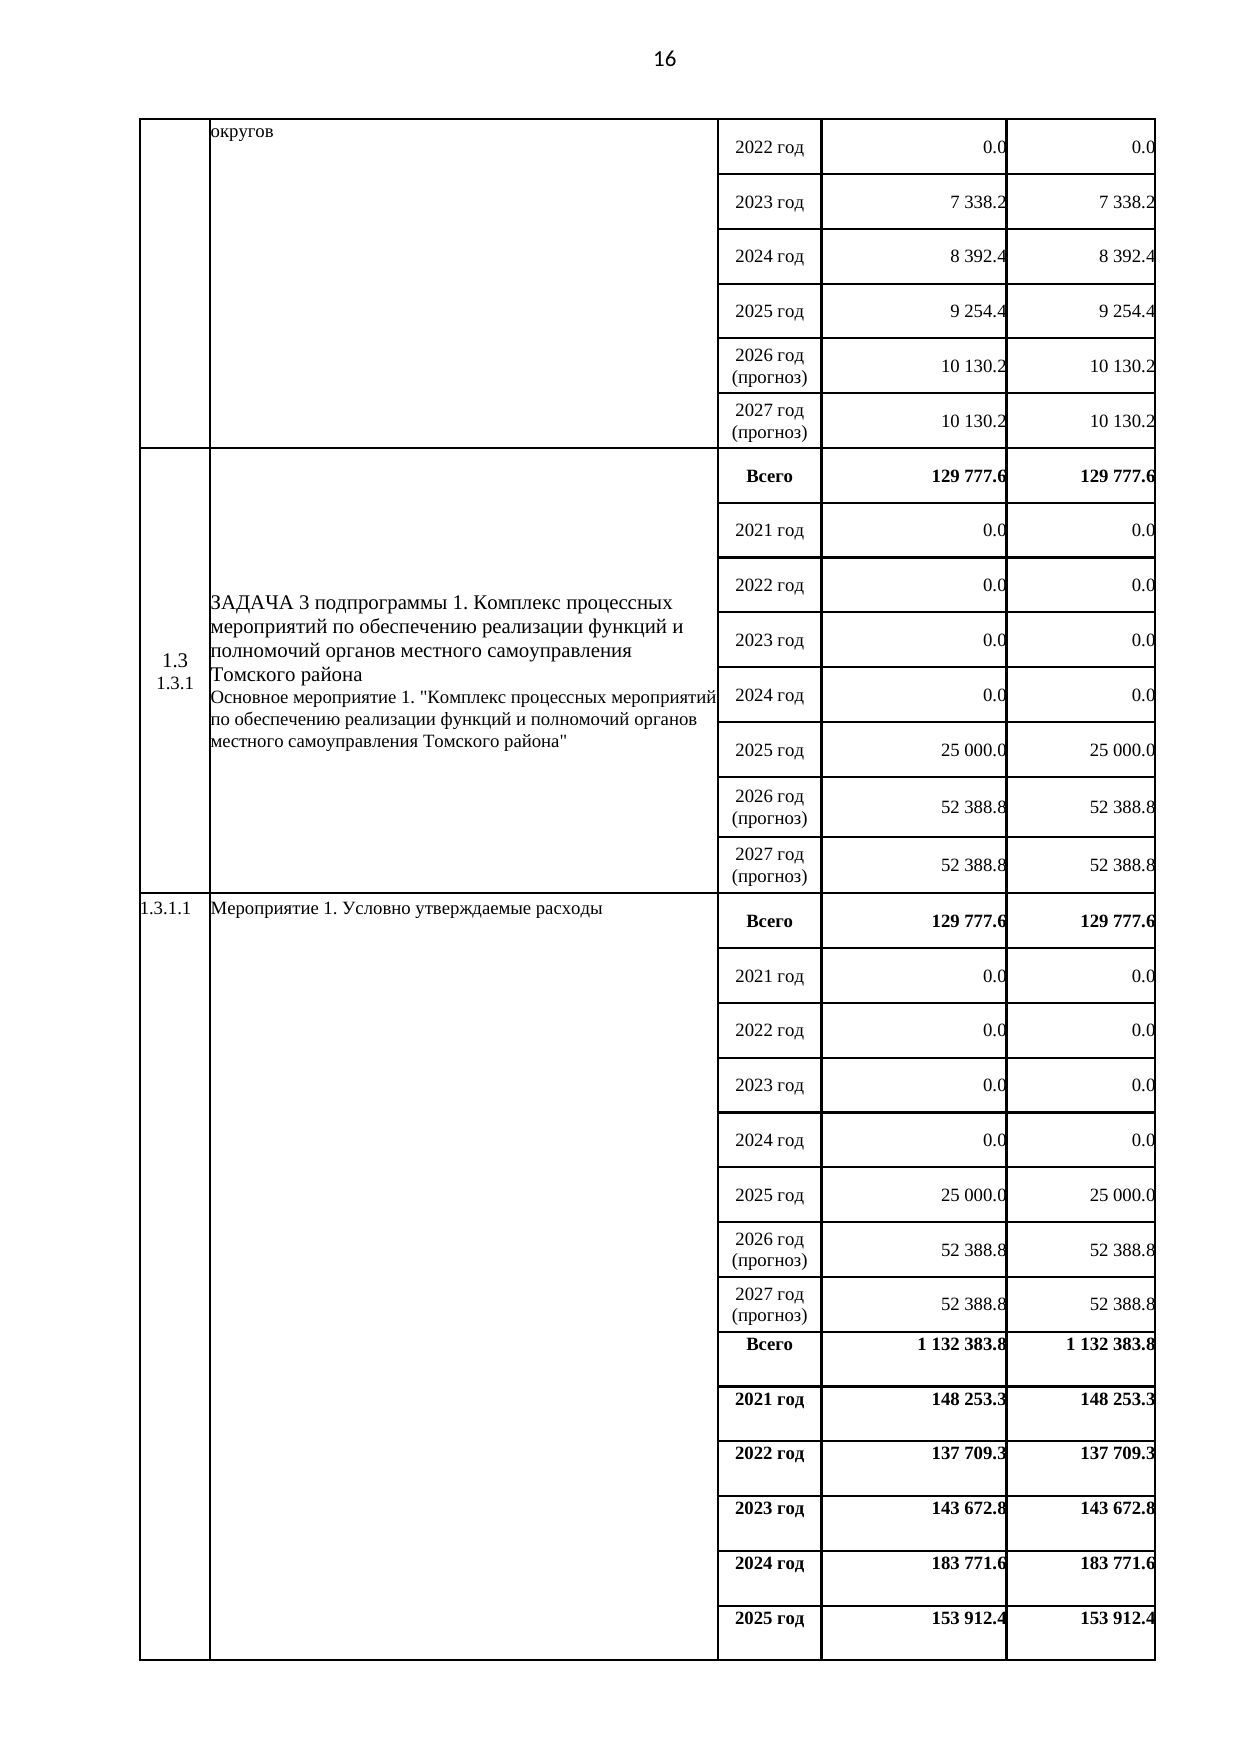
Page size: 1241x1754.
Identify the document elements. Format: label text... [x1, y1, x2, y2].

table_cell 10 130.2 [823, 339, 1005, 392]
table_cell 10 130.2 [823, 394, 1005, 447]
table_cell 10 130.2 [1008, 339, 1154, 392]
table_cell Всего [719, 894, 820, 947]
table_cell 52 388.8 [823, 1278, 1005, 1331]
table_cell 137 709.3 [823, 1442, 1005, 1495]
table_cell 183 771.6 [823, 1552, 1005, 1604]
table_cell 52 388.8 [823, 838, 1005, 892]
table_cell 7 338.2 [1008, 175, 1154, 228]
table_cell 52 388.8 [823, 1223, 1005, 1276]
table_cell Всего [719, 449, 820, 502]
table_cell 2022 год [719, 1442, 820, 1495]
table_cell 0.0 [823, 1004, 1005, 1057]
table_cell 9 254.4 [1008, 285, 1154, 337]
table_cell 0.0 [1008, 120, 1154, 173]
table_cell 52 388.8 [1008, 1223, 1154, 1276]
table_cell Мероприятие 1. Условно утверждаемые расходы [211, 894, 717, 1659]
table_cell 7 338.2 [823, 175, 1005, 228]
table_cell 0.0 [823, 504, 1005, 556]
table_cell 0.0 [823, 559, 1005, 611]
table_cell 2025 год [719, 1607, 820, 1659]
table_cell 129 777.6 [823, 894, 1005, 947]
table_cell 2022 год [719, 1004, 820, 1057]
table_cell 2025 год [719, 285, 820, 337]
table_cell 52 388.8 [1008, 838, 1154, 892]
table_cell 0.0 [823, 949, 1005, 1002]
table_cell 25 000.0 [823, 1168, 1005, 1221]
table_cell 0.0 [1008, 504, 1154, 556]
table_cell 2023 год [719, 1059, 820, 1111]
table_cell 148 253.3 [1008, 1388, 1154, 1440]
table_cell 2027 год (прогноз) [719, 838, 820, 892]
table_cell 0.0 [823, 668, 1005, 721]
table_cell 129 777.6 [823, 449, 1005, 502]
table_cell 137 709.3 [1008, 1442, 1154, 1495]
table_cell 0.0 [1008, 1114, 1154, 1166]
table_cell 1.3 1.3.1 [141, 449, 209, 892]
table_cell 2024 год [719, 230, 820, 282]
table_cell 2024 год [719, 1114, 820, 1166]
table_cell 0.0 [823, 120, 1005, 173]
table_cell 0.0 [823, 613, 1005, 666]
table_cell 8 392.4 [1008, 230, 1154, 282]
table_cell 0.0 [823, 1059, 1005, 1111]
table_cell 1 132 383.8 [1008, 1333, 1154, 1385]
table_cell 2026 год (прогноз) [719, 778, 820, 836]
table_cell 8 392.4 [823, 230, 1005, 282]
table_cell 0.0 [1008, 1059, 1154, 1111]
table_cell 2023 год [719, 175, 820, 228]
table_cell 183 771.6 [1008, 1552, 1154, 1604]
table_cell 25 000.0 [823, 723, 1005, 776]
table_cell 0.0 [823, 1114, 1005, 1166]
table_cell 143 672.8 [823, 1497, 1005, 1550]
table_cell 1.3.1.1 [141, 894, 209, 1659]
table_cell 0.0 [1008, 1004, 1154, 1057]
table_cell 0.0 [1008, 613, 1154, 666]
table_cell 2023 год [719, 1497, 820, 1550]
table_cell 2021 год [719, 949, 820, 1002]
table_cell 2025 год [719, 1168, 820, 1221]
table_cell 1 132 383.8 [823, 1333, 1005, 1385]
table_cell 2026 год (прогноз) [719, 339, 820, 392]
table_cell Всего [719, 1333, 820, 1385]
table_cell 143 672.8 [1008, 1497, 1154, 1550]
table_cell 2022 год [719, 559, 820, 611]
table_cell 2027 год (прогноз) [719, 394, 820, 447]
table_cell 153 912.4 [1008, 1607, 1154, 1659]
table_cell ЗАДАЧА 3 подпрограммы 1. Комплекс процессных мероприятий по обеспечению реализации функций и полномочий органов местного самоуправления Томского района Основное мероприятие 1. "Комплекс процессных мероприятий по обеспечению реализации функций и полномочий органов местного самоуправления Томского района" [211, 449, 717, 892]
table_cell 2021 год [719, 1388, 820, 1440]
table_cell 9 254.4 [823, 285, 1005, 337]
table_cell 2027 год (прогноз) [719, 1278, 820, 1331]
table_cell 129 777.6 [1008, 894, 1154, 947]
table_cell 2024 год [719, 668, 820, 721]
table_cell 2023 год [719, 613, 820, 666]
table_cell 52 388.8 [1008, 778, 1154, 836]
table_cell 153 912.4 [823, 1607, 1005, 1659]
table_cell 2026 год (прогноз) [719, 1223, 820, 1276]
table_cell 2022 год [719, 120, 820, 173]
table_cell 25 000.0 [1008, 1168, 1154, 1221]
table_cell 25 000.0 [1008, 723, 1154, 776]
table_cell 2024 год [719, 1552, 820, 1604]
table_cell 0.0 [1008, 668, 1154, 721]
table_cell 0.0 [1008, 949, 1154, 1002]
table_cell 0.0 [1008, 559, 1154, 611]
table_cell 10 130.2 [1008, 394, 1154, 447]
table_cell 148 253.3 [823, 1388, 1005, 1440]
table_cell 129 777.6 [1008, 449, 1154, 502]
table_cell 2025 год [719, 723, 820, 776]
table_cell 52 388.8 [1008, 1278, 1154, 1331]
table_cell 2021 год [719, 504, 820, 556]
table_cell 52 388.8 [823, 778, 1005, 836]
